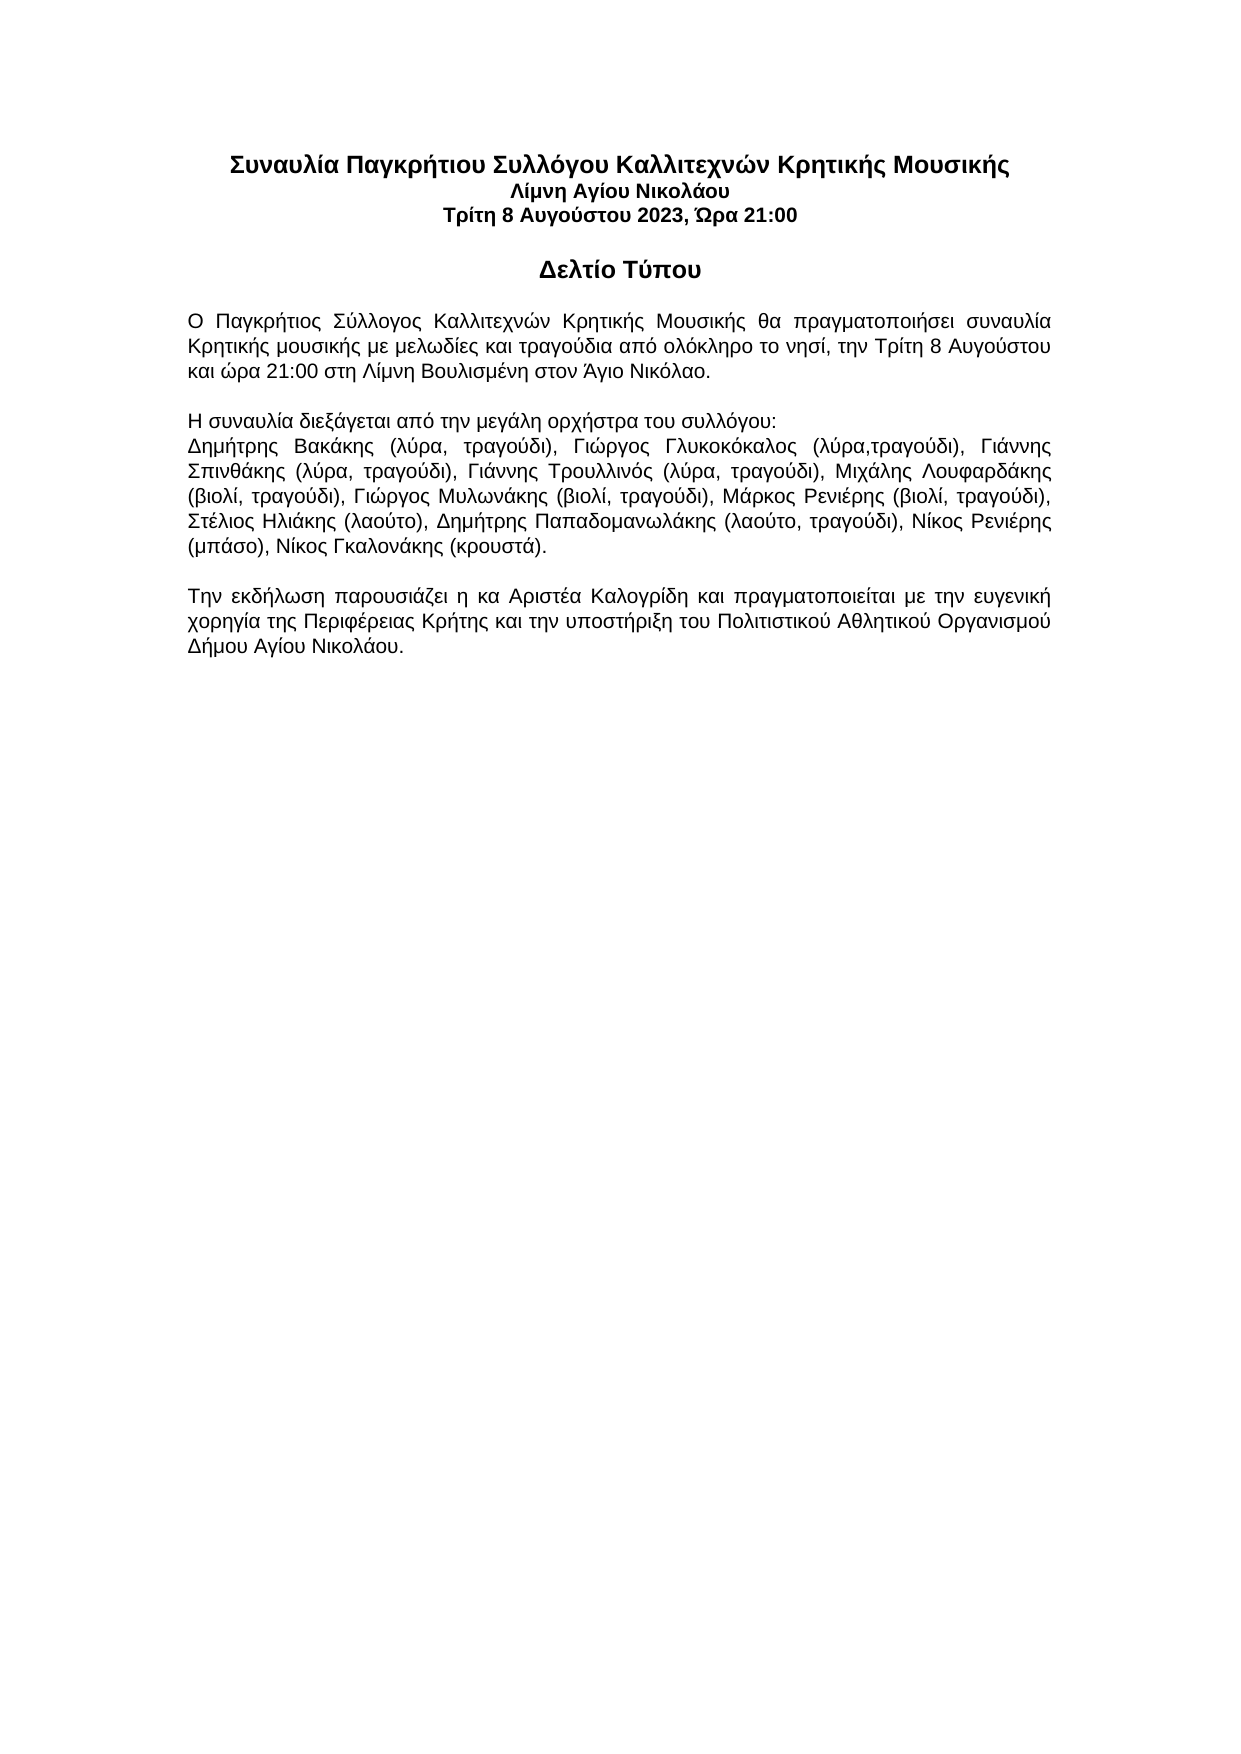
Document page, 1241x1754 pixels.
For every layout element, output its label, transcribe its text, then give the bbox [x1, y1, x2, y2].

text Δημήτρης Βακάκης (λύρα, τραγούδι), Γιώργος Γλυκοκόκαλος (λύρα,τραγούδι), Γιάννης Σπινθάκης (λύρα, τραγούδι), Γιάννης Τρουλλινός (λύρα, τραγούδι), Μιχάλης Λουφαρδάκης (βιολί, τραγούδι), Γιώργος Μυλωνάκης (βιολί, τραγούδι), Μάρκος Ρενιέρης (βιολί, τραγούδι), Στέλιος Ηλιάκης (λαούτο), Δημήτρης Παπαδομανωλάκης (λαούτο, τραγούδι), Νίκος Ρενιέρης (μπάσο), Νίκος Γκαλονάκης (κρουστά). [187, 433, 1053, 558]
text Ο Παγκρήτιος Σύλλογος Καλλιτεχνών Κρητικής Μουσικής θα πραγματοποιήσει συναυλία Κρητικής μουσικής με μελωδίες και τραγούδια από ολόκληρο το νησί, την Τρίτη 8 Αυγούστου και ώρα 21:00 στη Λίμνη Βουλισμένη στον Άγιο Νικόλαο. [187, 308, 1053, 383]
text Την εκδήλωση παρουσιάζει η κα Αριστέα Καλογρίδη και πραγματοποιείται με την ευγενική χορηγία της Περιφέρειας Κρήτης και την υποστήριξη του Πολιτιστικού Αθλητικού Οργανισμού Δήμου Αγίου Νικολάου. [187, 583, 1053, 658]
text Η συναυλία διεξάγεται από την μεγάλη ορχήστρα του συλλόγου: [187, 408, 1053, 433]
text Συναυλία Παγκρήτιου Συλλόγου Καλλιτεχνών Κρητικής Μουσικής [187, 150, 1053, 179]
text Λίμνη Αγίου Νικολάου [187, 179, 1053, 203]
text Τρίτη 8 Αυγούστου 2023, Ώρα 21:00 [187, 203, 1053, 227]
text Δελτίο Τύπου [187, 255, 1053, 284]
